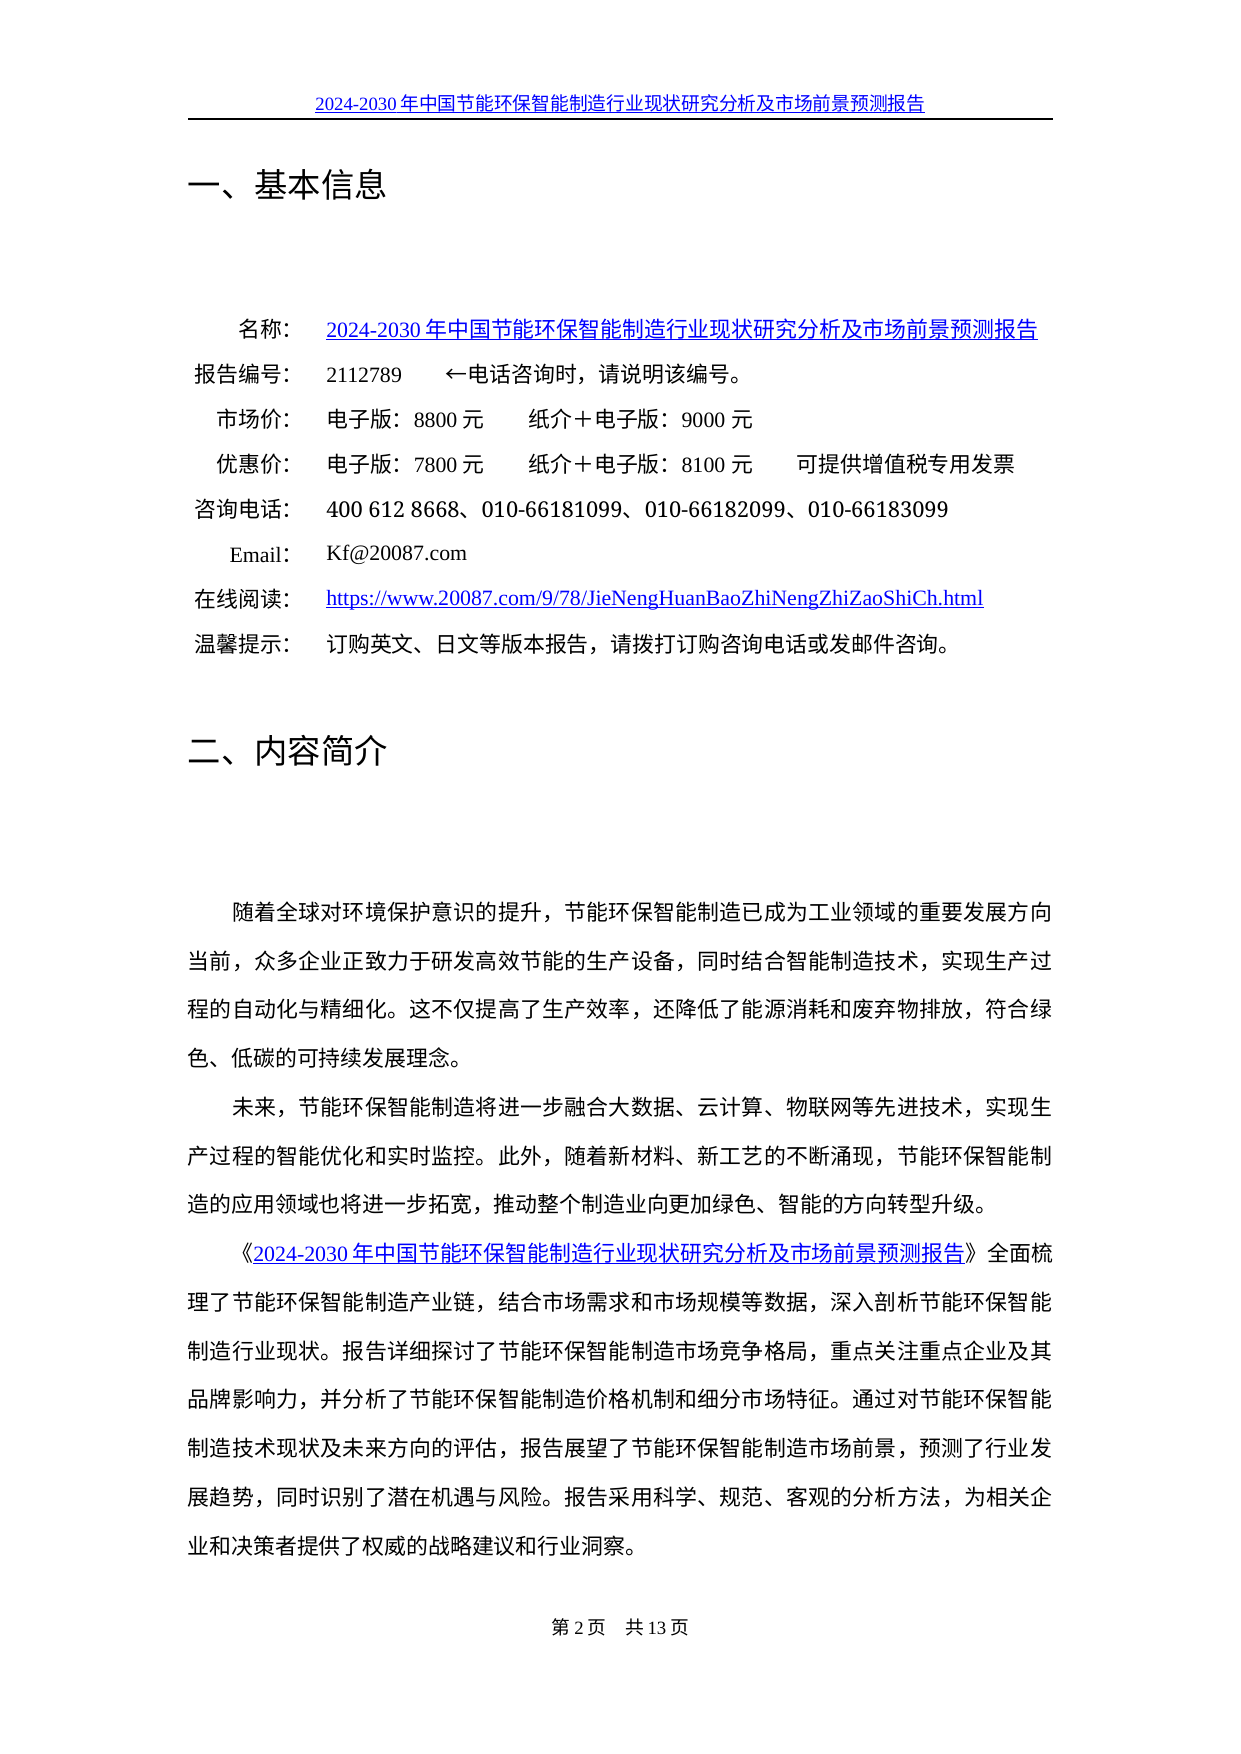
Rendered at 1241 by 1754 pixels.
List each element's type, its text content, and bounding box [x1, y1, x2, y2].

table_cell 市场价： [167, 402, 315, 447]
table_cell 电子版：7800 元 纸介＋电子版：8100 元 可提供增值税专用发票 [315, 447, 1073, 492]
title 一、基本信息 [187, 150, 1053, 215]
table_cell 400 612 8668、010-66181099、010-66182099、010-66183099 [315, 492, 1073, 537]
table_cell 电子版：8800 元 纸介＋电子版：9000 元 [315, 402, 1073, 447]
table_cell 优惠价： [167, 447, 315, 492]
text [187, 894, 1053, 1561]
table_cell Kf@20087.com [315, 537, 1073, 582]
table_header 名称： [167, 312, 315, 357]
table_cell 2112789 ←电话咨询时，请说明该编号。 [315, 357, 1073, 402]
table_cell [315, 582, 1073, 627]
table_cell 咨询电话： [167, 492, 315, 537]
table_cell 温馨提示： [167, 627, 315, 672]
title 二、内容简介 [187, 717, 1053, 782]
table_cell Email： [167, 537, 315, 582]
table_cell 报告编号： [167, 357, 315, 402]
table_cell 在线阅读： [167, 582, 315, 627]
table_header 2024-2030年中国节能环保智能制造行业现状研究分析及市场前景预测报告 [315, 312, 1073, 357]
table_cell 订购英文、日文等版本报告，请拨打订购咨询电话或发邮件咨询。 [315, 627, 1073, 672]
